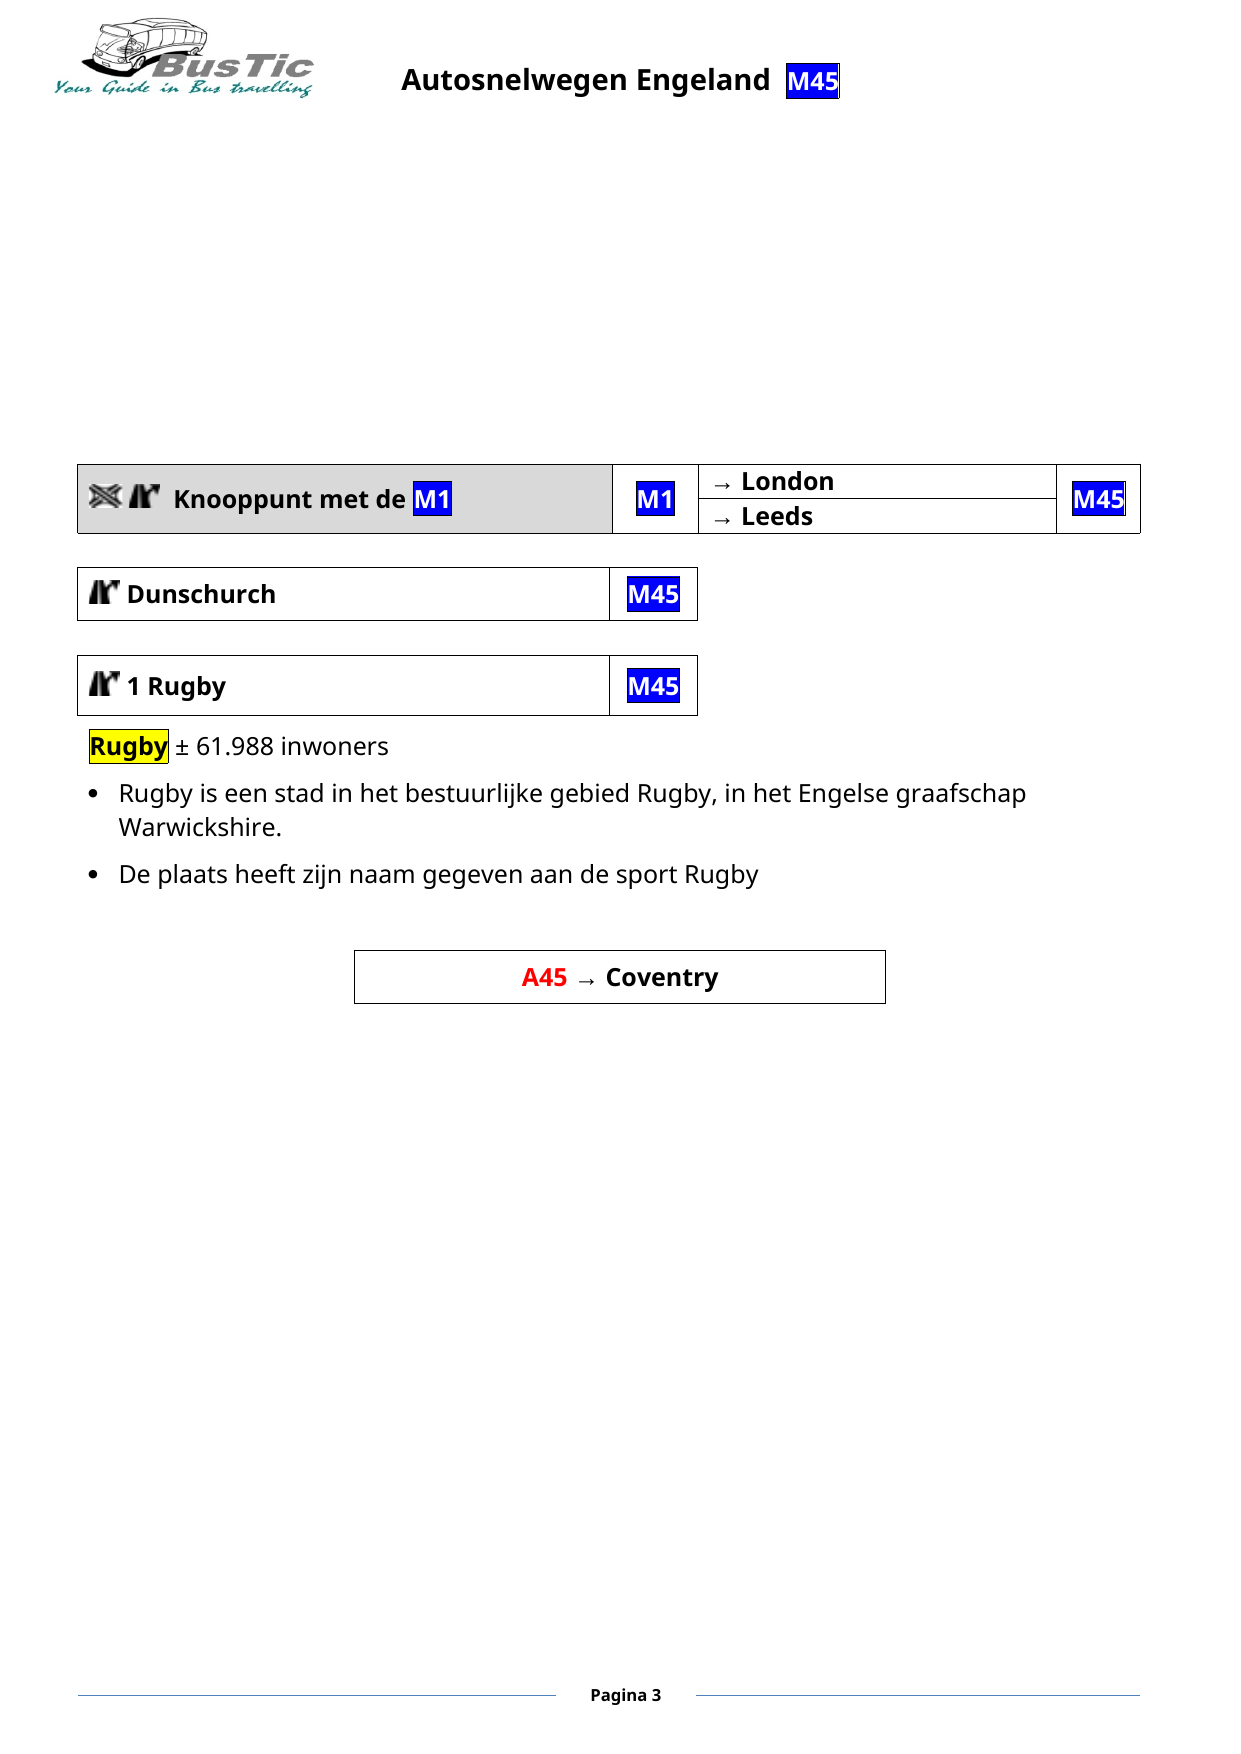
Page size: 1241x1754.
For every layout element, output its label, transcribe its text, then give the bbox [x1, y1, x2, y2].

table_header 1 Rugby [78, 656, 609, 715]
picture [88, 484, 123, 508]
picture [88, 671, 120, 696]
table_header Knooppunt met de M1 [78, 465, 612, 533]
table_header → London [699, 465, 1056, 498]
picture [128, 484, 160, 508]
table_header M45 [1057, 465, 1140, 533]
table_header A45 → Coventry [355, 951, 885, 1003]
table_header Dunschurch [78, 568, 609, 620]
table_header M45 [610, 568, 697, 620]
text Rugby ± 61.988 inwoners [169, 728, 1152, 763]
table_cell → Leeds [699, 499, 1056, 533]
picture [45, 14, 324, 102]
text Rugby is een stad in het bestuurlijke gebied Rugby, in het Engelse graafschap Warwickshire. [89, 776, 1152, 844]
table_header M1 [613, 465, 698, 533]
table_header M45 [610, 656, 697, 715]
picture [88, 580, 120, 604]
text De plaats heeft zijn naam gegeven aan de sport Rugby [89, 857, 1152, 891]
